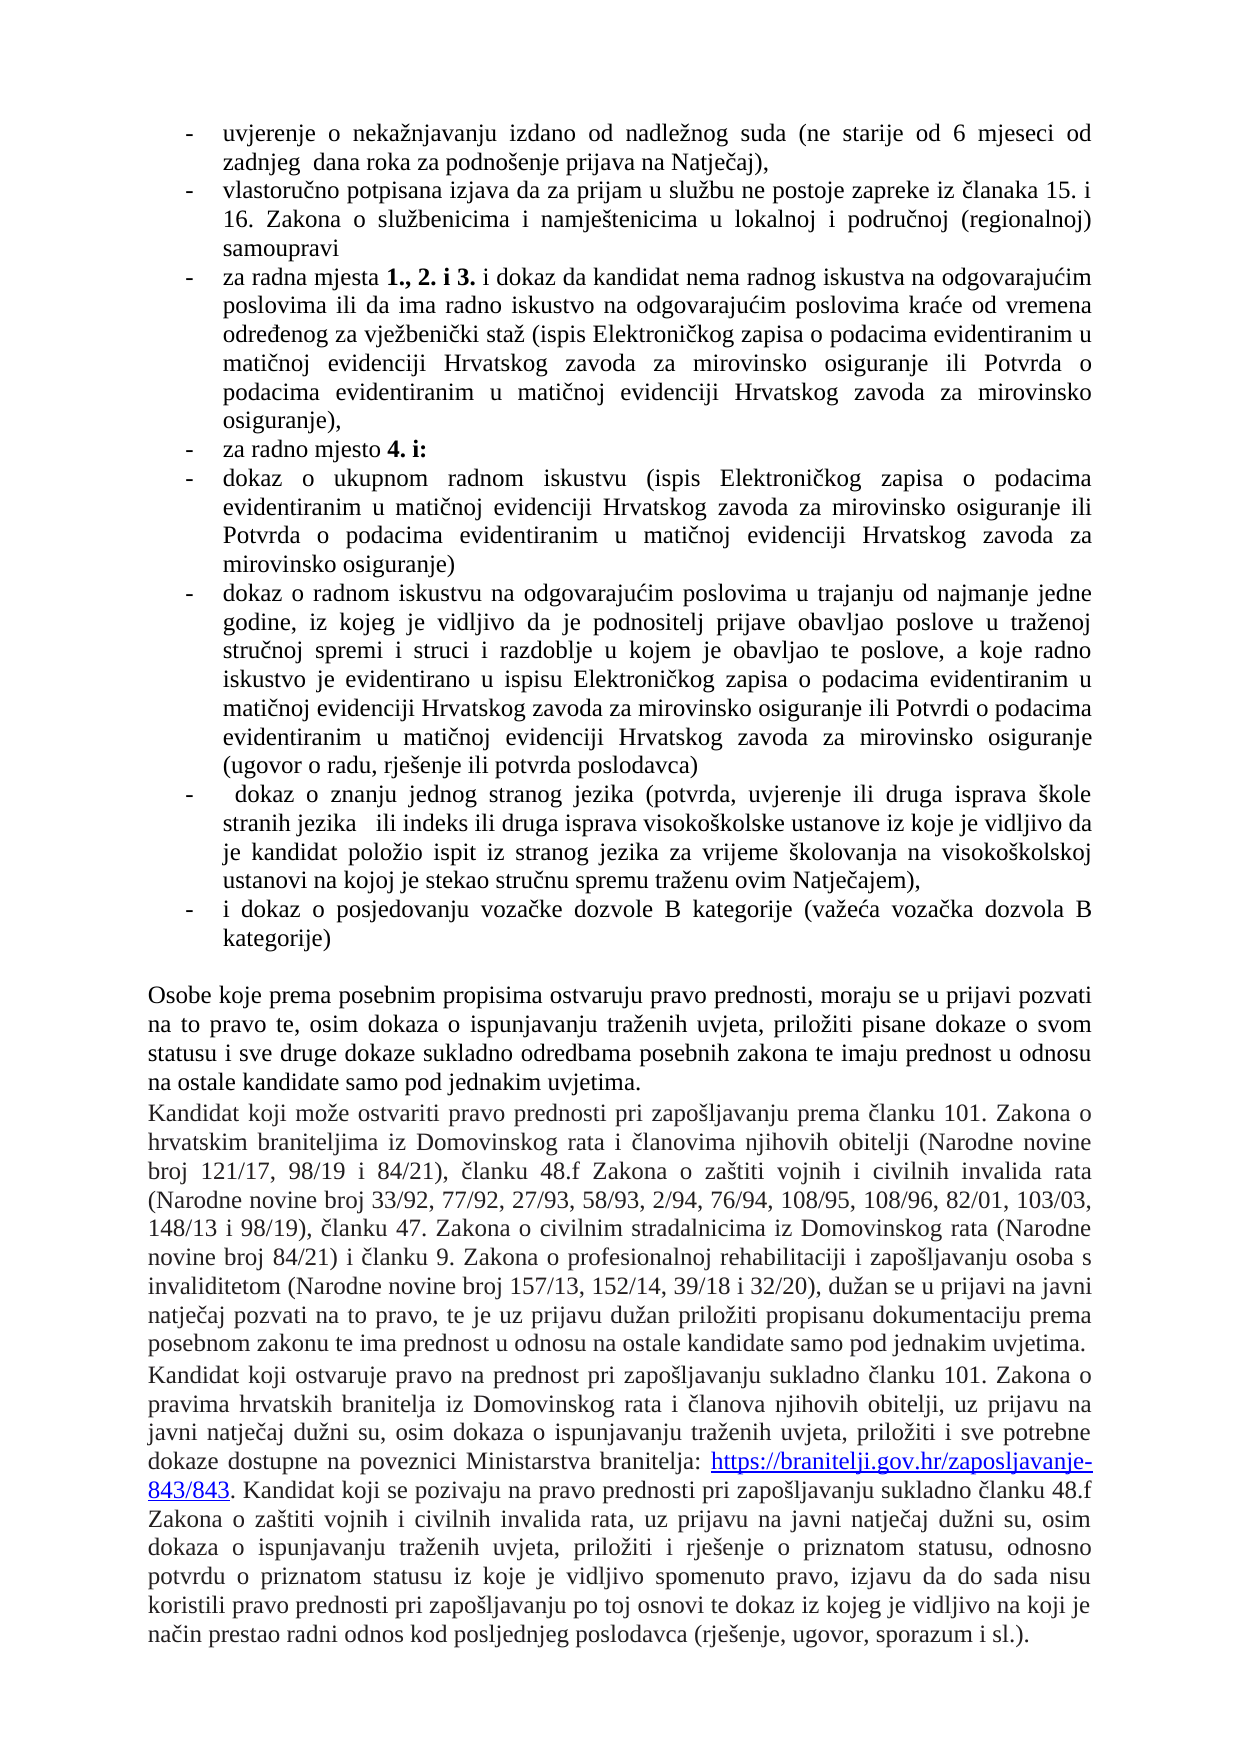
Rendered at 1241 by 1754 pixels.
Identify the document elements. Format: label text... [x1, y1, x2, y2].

list i dokaz o posjedovanju vozačke dozvole B kategorije (važeća vozačka dozvola B kategorije) [185, 894, 1093, 952]
text Osobe koje prema posebnim propisima ostvaruju pravo prednosti, moraju se u prijavi pozvati na to pravo te, osim dokaza o ispunjavanju traženih uvjeta, priložiti pisane dokaze o svom statusu i sve druge dokaze sukladno odredbama posebnih zakona te imaju prednost u odnosu na ostale kandidate samo pod jednakim uvjetima. [148, 981, 1093, 1096]
list vlastoručno potpisana izjava da za prijam u službu ne postoje zapreke iz članaka 15. i 16. Zakona o službenicima i namještenicima u lokalnoj i područnoj (regionalnoj) samoupravi [185, 176, 1093, 262]
list dokaz o radnom iskustvu na odgovarajućim poslovima u trajanju od najmanje jedne godine, iz kojeg je vidljivo da je podnositelj prijave obavljao poslove u traženoj stručnoj spremi i struci i razdoblje u kojem je obavljao te poslove, a koje radno iskustvo je evidentirano u ispisu Elektroničkog zapisa o podacima evidentiranim u matičnoj evidenciji Hrvatskog zavoda za mirovinsko osiguranje ili Potvrdi o podacima evidentiranim u matičnoj evidenciji Hrvatskog zavoda za mirovinsko osiguranje (ugovor o radu, rješenje ili potvrda poslodavca) [185, 578, 1093, 779]
list za radna mjesta 1., 2. i 3. i dokaz da kandidat nema radnog iskustva na odgovarajućim poslovima ili da ima radno iskustvo na odgovarajućim poslovima kraće od vremena određenog za vježbenički staž (ispis Elektroničkog zapisa o podacima evidentiranim u matičnoj evidenciji Hrvatskog zavoda za mirovinsko osiguranje ili Potvrda o podacima evidentiranim u matičnoj evidenciji Hrvatskog zavoda za mirovinsko osiguranje), [185, 262, 1093, 434]
text Kandidat koji ostvaruje pravo na prednost pri zapošljavanju sukladno članku 101. Zakona o pravima hrvatskih branitelja iz Domovinskog rata i članova njihovih obitelji, uz prijavu na javni natječaj dužni su, osim dokaza o ispunjavanju traženih uvjeta, priložiti i sve potrebne dokaze dostupne na poveznici Ministarstva branitelja: https://branitelji.gov.hr/zaposljavanje-843/843. Kandidat koji se pozivaju na pravo prednosti pri zapošljavanju sukladno članku 48.f Zakona o zaštiti vojnih i civilnih invalida rata, uz prijavu na javni natječaj dužni su, osim dokaza o ispunjavanju traženih uvjeta, priložiti i rješenje o priznatom statusu, odnosno potvrdu o priznatom statusu iz koje je vidljivo spomenuto pravo, izjavu da do sada nisu koristili pravo prednosti pri zapošljavanju po toj osnovi te dokaz iz kojeg je vidljivo na koji je način prestao radni odnos kod posljednjeg poslodavca (rješenje, ugovor, sporazum i sl.). [148, 1360, 1093, 1647]
list uvjerenje o nekažnjavanju izdano od nadležnog suda (ne starije od 6 mjeseci od zadnjeg dana roka za podnošenje prijava na Natječaj), [185, 118, 1093, 176]
list za radno mjesto 4. i: [185, 434, 1093, 463]
list dokaz o ukupnom radnom iskustvu (ispis Elektroničkog zapisa o podacima evidentiranim u matičnoj evidenciji Hrvatskog zavoda za mirovinsko osiguranje ili Potvrda o podacima evidentiranim u matičnoj evidenciji Hrvatskog zavoda za mirovinsko osiguranje) [185, 463, 1093, 578]
list dokaz o znanju jednog stranog jezika (potvrda, uvjerenje ili druga isprava škole stranih jezika ili indeks ili druga isprava visokoškolske ustanove iz koje je vidljivo da je kandidat položio ispit iz stranog jezika za vrijeme školovanja na visokoškolskoj ustanovi na kojoj je stekao stručnu spremu traženu ovim Natječajem), [185, 779, 1093, 894]
text Kandidat koji može ostvariti pravo prednosti pri zapošljavanju prema članku 101. Zakona o hrvatskim braniteljima iz Domovinskog rata i članovima njihovih obitelji (Narodne novine broj 121/17, 98/19 i 84/21), članku 48.f Zakona o zaštiti vojnih i civilnih invalida rata (Narodne novine broj 33/92, 77/92, 27/93, 58/93, 2/94, 76/94, 108/95, 108/96, 82/01, 103/03, 148/13 i 98/19), članku 47. Zakona o civilnim stradalnicima iz Domovinskog rata (Narodne novine broj 84/21) i članku 9. Zakona o profesionalnoj rehabilitaciji i zapošljavanju osoba s invaliditetom (Narodne novine broj 157/13, 152/14, 39/18 i 32/20), dužan se u prijavi na javni natječaj pozvati na to pravo, te je uz prijavu dužan priložiti propisanu dokumentaciju prema posebnom zakonu te ima prednost u odnosu na ostale kandidate samo pod jednakim uvjetima. [148, 1098, 1093, 1357]
